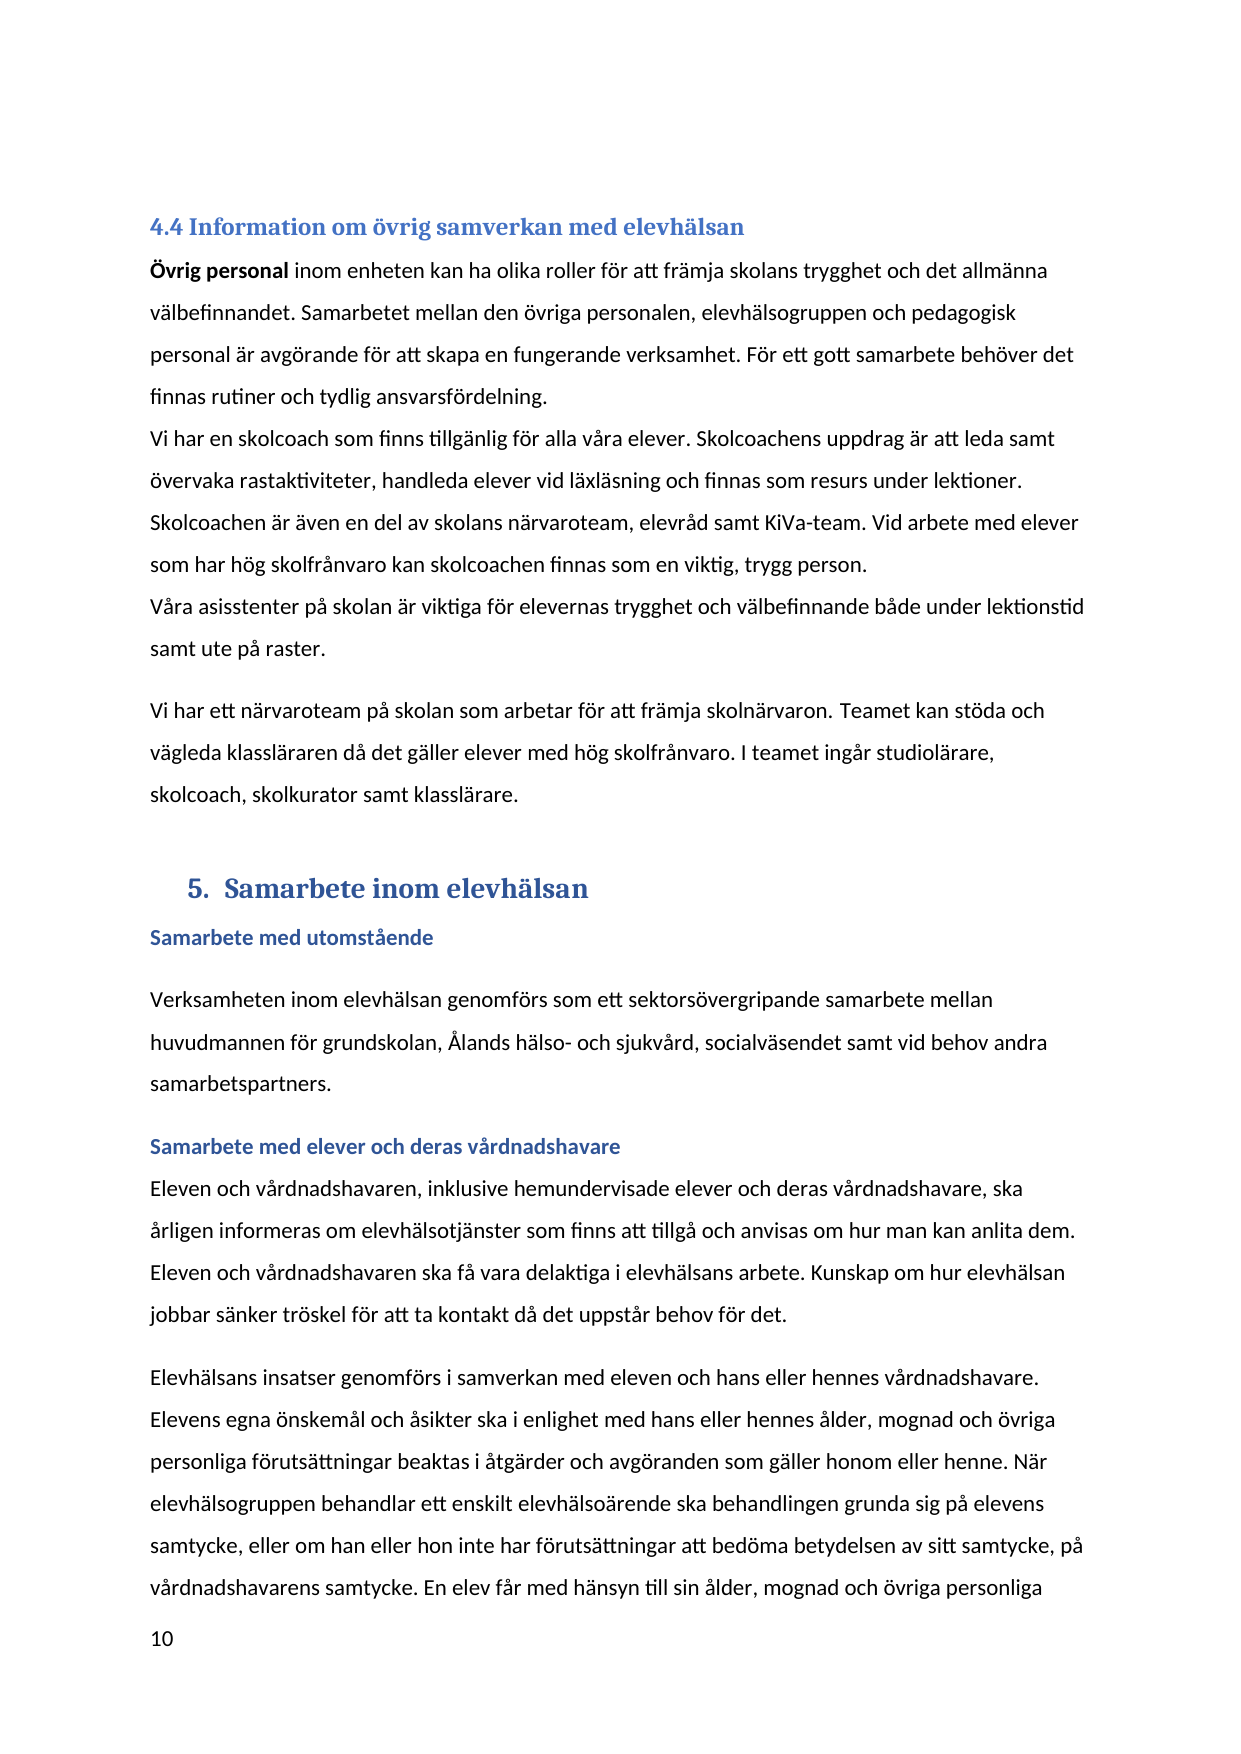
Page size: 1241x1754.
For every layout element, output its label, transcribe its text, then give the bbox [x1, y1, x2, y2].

text Samarbete med elever och deras vårdnadshavare Eleven och vårdnadshavaren, inklusive hemundervisade elever och deras vårdnadshavare, ska årligen informeras om elevhälsotjänster som finns att tillgå och anvisas om hur man kan anlita dem. Eleven och vårdnadshavaren ska få vara delaktiga i elevhälsans arbete. Kunskap om hur elevhälsan jobbar sänker tröskel för att ta kontakt då det uppstår behov för det. [150, 1132, 1090, 1328]
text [150, 1363, 1090, 1601]
text Vi har ett närvaroteam på skolan som arbetar för att främja skolnärvaron. Teamet kan stöda och vägleda klassläraren då det gäller elever med hög skolfrånvaro. I teamet ingår studiolärare, skolcoach, skolkurator samt klasslärare. [150, 697, 1090, 808]
text Verksamheten inom elevhälsan genomförs som ett sektorsövergripande samarbete mellan huvudmannen för grundskolan, Ålands hälso- och sjukvård, socialväsendet samt vid behov andra samarbetspartners. [150, 986, 1090, 1098]
subtitle Samarbete inom elevhälsan [187, 872, 1090, 906]
text Övrig personal inom enheten kan ha olika roller för att främja skolans trygghet och det allmänna välbefinnandet. Samarbetet mellan den övriga personalen, elevhälsogruppen och pedagogisk personal är avgörande för att skapa en fungerande verksamhet. För ett gott samarbete behöver det finnas rutiner och tydlig ansvarsfördelning. Vi har en skolcoach som finns tillgänlig för alla våra elever. Skolcoachens uppdrag är att leda samt övervaka rastaktiviteter, handleda elever vid läxläsning och finnas som resurs under lektioner. Skolcoachen är även en del av skolans närvaroteam, elevråd samt KiVa-team. Vid arbete med elever som har hög skolfrånvaro kan skolcoachen finnas som en viktig, trygg person. Våra asisstenter på skolan är viktiga för elevernas trygghet och välbefinnande både under lektionstid samt ute på raster. [150, 256, 1090, 662]
subtitle 4.4 Information om övrig samverkan med elevhälsan [150, 213, 1090, 242]
text Samarbete med utomstående [150, 923, 1090, 951]
